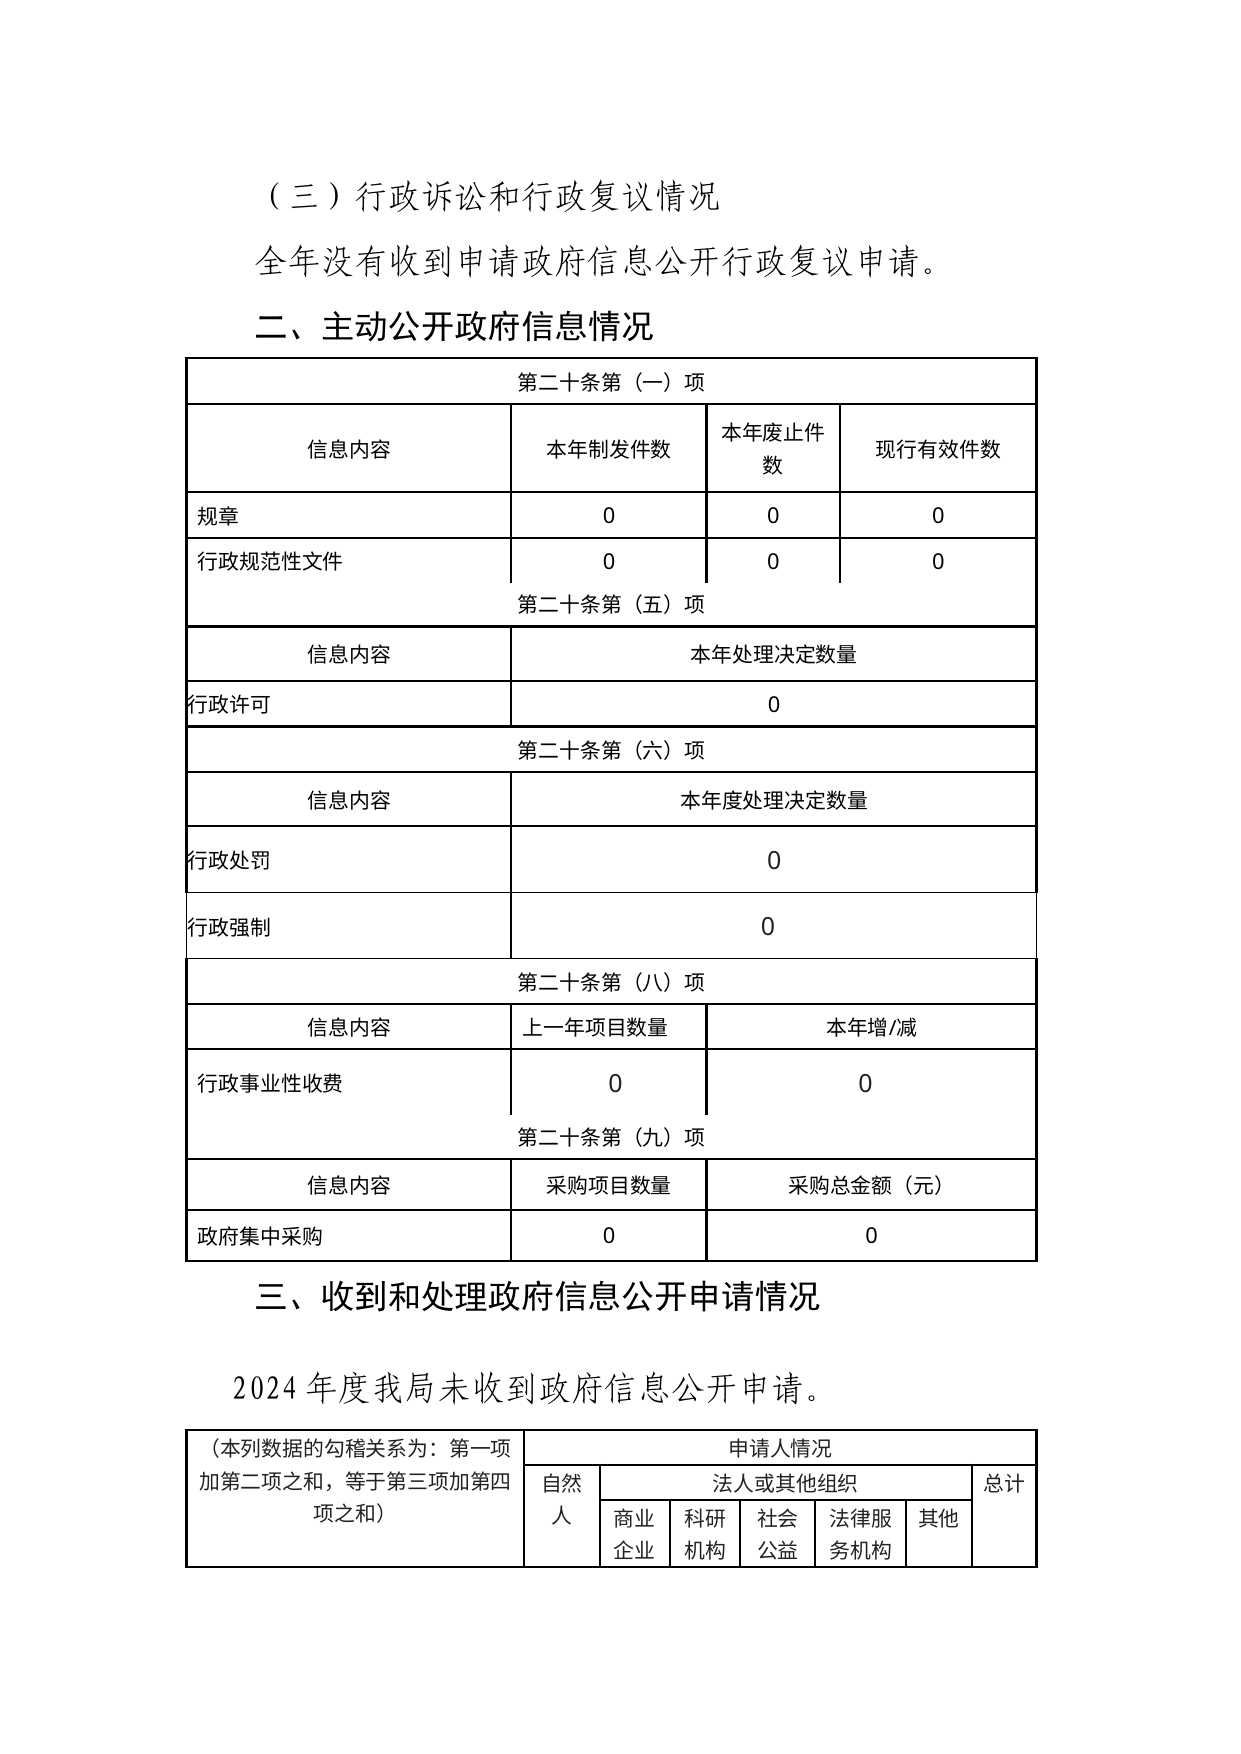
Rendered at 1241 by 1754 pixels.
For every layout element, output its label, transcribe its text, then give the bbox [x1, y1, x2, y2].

table_cell 其他 [907, 1501, 971, 1566]
table_cell 信息内容 [188, 628, 510, 679]
table_cell 法人或其他组织 [601, 1466, 971, 1498]
table_cell 科研机构 [671, 1501, 739, 1566]
table_cell 采购总金额（元） [708, 1160, 1035, 1208]
table_cell 本年废止件数 [708, 405, 839, 491]
table_cell 信息内容 [188, 1005, 510, 1048]
table_cell 0 [512, 539, 705, 582]
table_cell 信息内容 [188, 1160, 510, 1208]
table_cell 第二十条第（六）项 [188, 728, 1035, 771]
table_cell 第二十条第（九）项 [188, 1115, 1035, 1158]
table_cell 商业企业 [601, 1501, 669, 1566]
table_cell 社会公益组织 [741, 1501, 814, 1566]
table_cell 行政规范性文件 [188, 539, 510, 582]
table_header 申请人情况 [525, 1431, 1035, 1464]
table_cell 0 [512, 1211, 705, 1259]
table_cell 0 [708, 539, 839, 582]
table_header （本列数据的勾稽关系为：第一项加第二项之和，等于第三项加第四项之和） [188, 1431, 523, 1566]
table_cell 0 [841, 539, 1035, 582]
text 二、主动公开政府信息情况 [187, 292, 1053, 357]
table_cell 信息内容 [188, 405, 510, 491]
text 三、收到和处理政府信息公开申请情况 [187, 1262, 1053, 1327]
table_cell 法律服务机构 [816, 1501, 905, 1566]
text 全年没有收到申请政府信息公开行政复议申请。 [187, 227, 1053, 292]
table_cell 本年制发件数 [512, 405, 705, 491]
table_cell 0 [708, 1211, 1035, 1259]
table_cell 行政事业性收费 [188, 1050, 510, 1115]
table_cell 本年度处理决定数量 [512, 773, 1035, 825]
text 2024年度我局未收到政府信息公开申请。 [187, 1353, 1053, 1418]
table_cell 现行有效件数 [841, 405, 1035, 491]
table_cell 0 [708, 1050, 1035, 1115]
table_cell 0 [512, 493, 705, 537]
table_cell 0 [512, 1050, 705, 1115]
table_cell 自然人 [525, 1466, 599, 1566]
table_cell 规章 [188, 493, 510, 537]
table_cell 第二十条第（五）项 [188, 583, 1035, 625]
table_cell 行政许可 [188, 682, 510, 725]
text （三）行政诉讼和行政复议情况 [187, 162, 1053, 227]
table_cell 0 [841, 493, 1035, 537]
table_cell 政府集中采购 [188, 1211, 510, 1259]
table_cell 0 [708, 493, 839, 537]
table_cell 0 [512, 893, 1036, 958]
table_cell 行政处罚 [188, 827, 510, 892]
table_cell 本年增/减 [708, 1005, 1035, 1048]
table_cell 信息内容 [188, 773, 510, 825]
table_cell 第二十条第（八）项 [188, 959, 1035, 1003]
table_cell 本年处理决定数量 [512, 628, 1035, 679]
table_cell 0 [512, 682, 1035, 725]
table_cell 0 [512, 827, 1035, 892]
table_cell 行政强制 [187, 893, 510, 958]
table_cell 上一年项目数量 [512, 1005, 705, 1048]
table_cell 采购项目数量 [512, 1160, 705, 1208]
table_cell 总计 [973, 1466, 1035, 1566]
table_header 第二十条第（一）项 [188, 359, 1035, 403]
